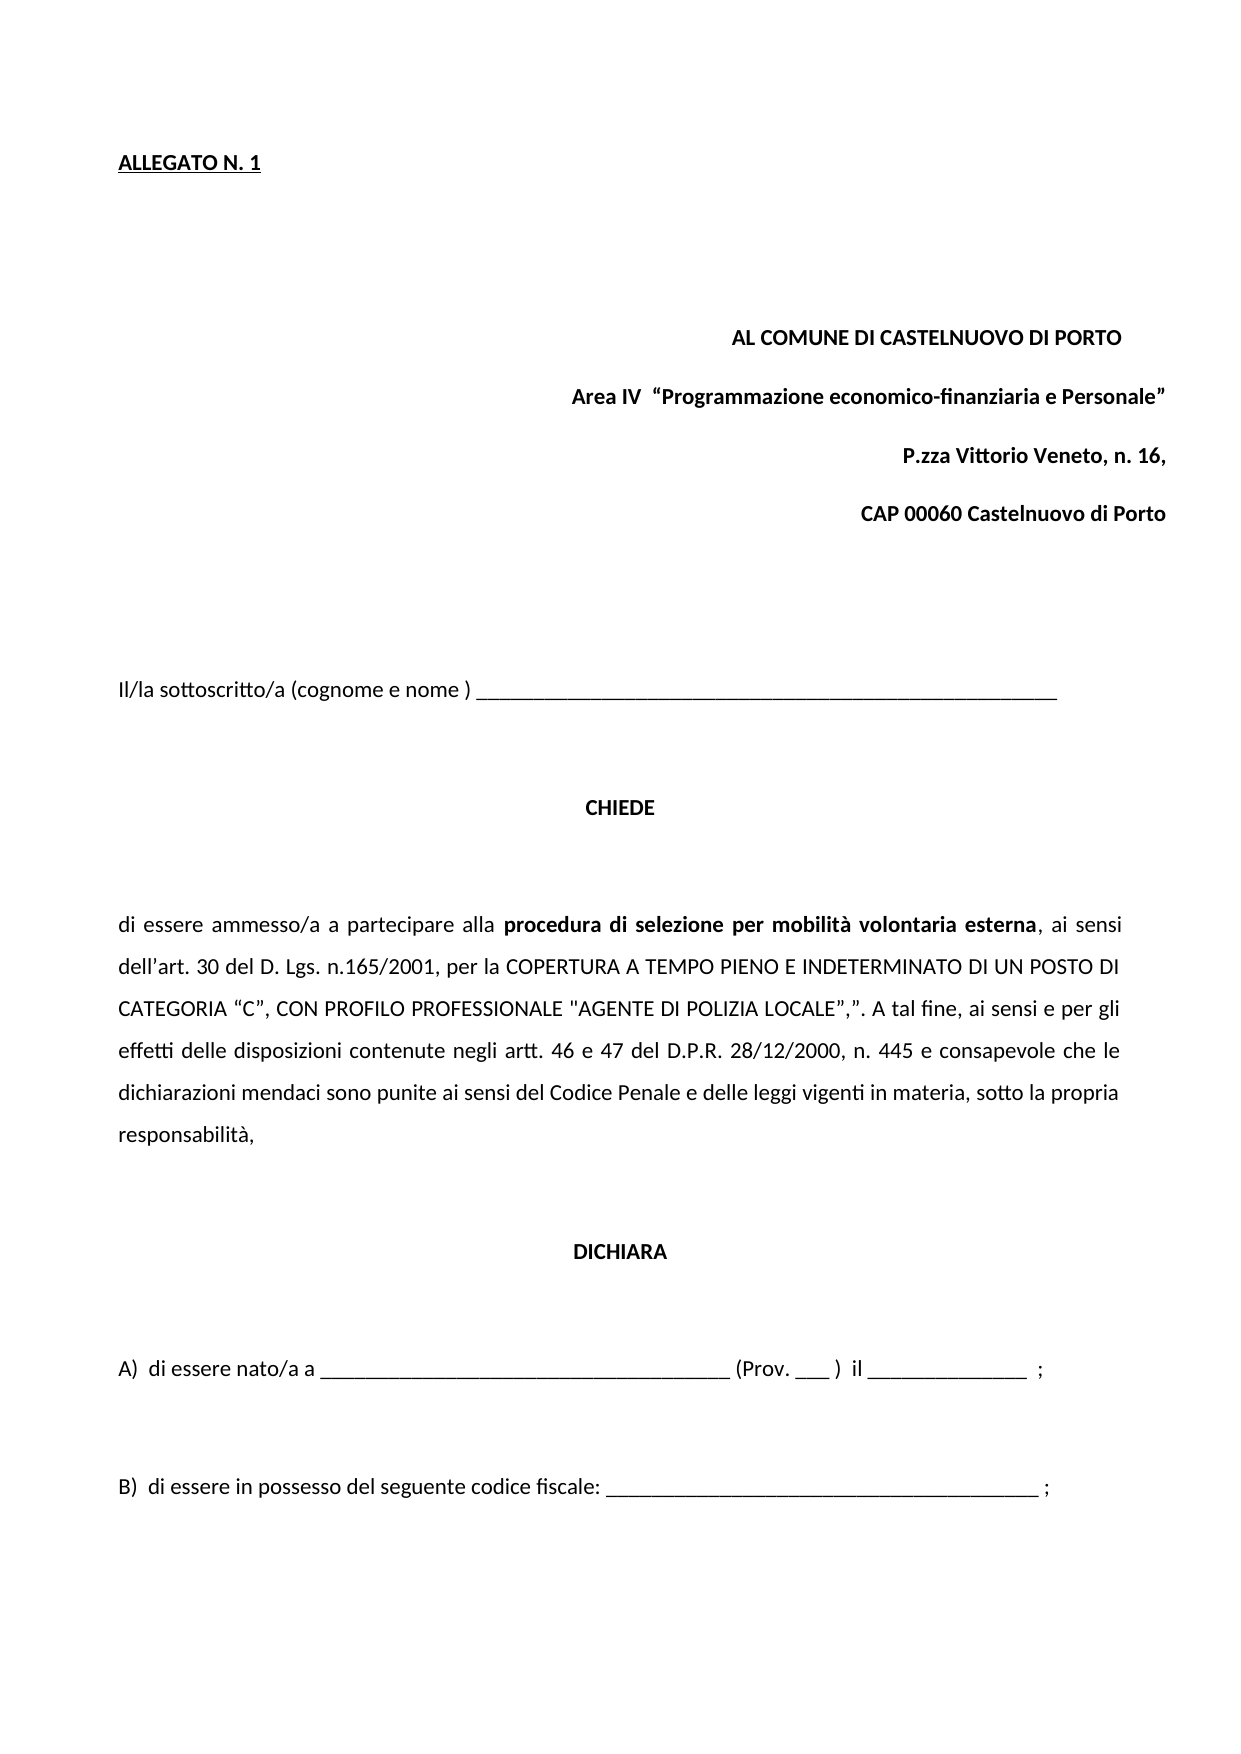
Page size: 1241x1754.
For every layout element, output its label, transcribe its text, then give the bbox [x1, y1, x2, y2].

text CAP 00060 Castelnuovo di Porto [118, 499, 1166, 527]
text di essere ammesso/a a partecipare alla procedura di selezione per mobilità volontaria esterna, ai sensi dell’art. 30 del D. Lgs. n.165/2001, per la COPERTURA A TEMPO PIENO E INDETERMINATO DI UN POSTO DI CATEGORIA “C”, CON PROFILO PROFESSIONALE "AGENTE DI POLIZIA LOCALE”,”. A tal fine, ai sensi e per gli effetti delle disposizioni contenute negli artt. 46 e 47 del D.P.R. 28/12/2000, n. 445 e consapevole che le dichiarazioni mendaci sono punite ai sensi del Codice Penale e delle leggi vigenti in materia, sotto la propria responsabilità, [118, 910, 1122, 1148]
text P.zza Vittorio Veneto, n. 16, [118, 441, 1166, 469]
text ALLEGATO N. 1 [118, 148, 1122, 176]
text Il/la sottoscritto/a (cognome e nome ) ___________________________________________________ [118, 675, 1122, 703]
text A) di essere nato/a a ____________________________________ (Prov. ___ ) il ______________ ; [118, 1354, 1122, 1382]
text B) di essere in possesso del seguente codice fiscale: ______________________________________ ; [118, 1472, 1122, 1500]
text CHIEDE [118, 793, 1122, 821]
text AL COMUNE DI CASTELNUOVO DI PORTO [118, 323, 1122, 352]
text DICHIARA [118, 1237, 1122, 1265]
text Area IV “Programmazione economico-finanziaria e Personale” [118, 382, 1166, 410]
